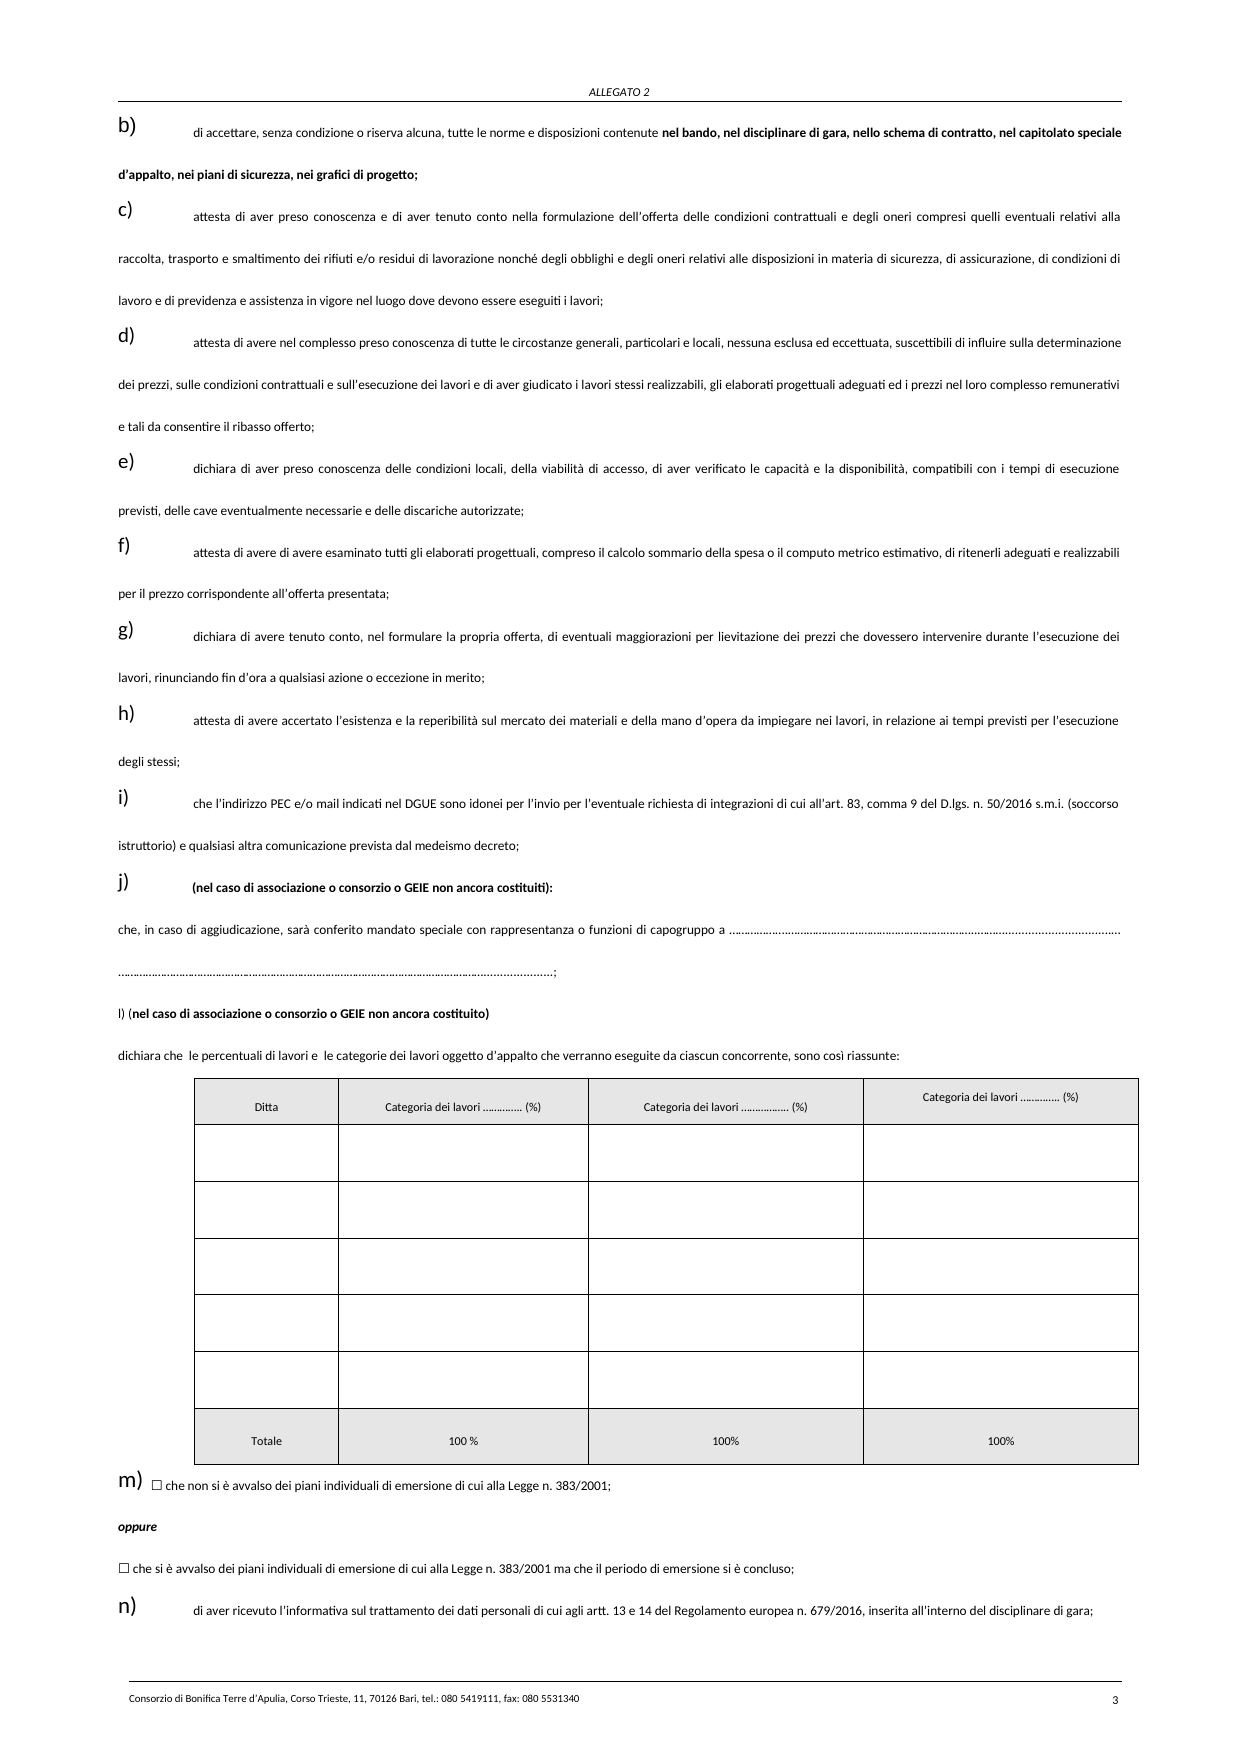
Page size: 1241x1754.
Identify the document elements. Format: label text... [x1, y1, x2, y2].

table_cell [195, 1125, 338, 1181]
text l) (nel caso di associazione o consorzio o GEIE non ancora costituito) [118, 994, 1122, 1022]
table_cell Totale [195, 1409, 338, 1464]
list attesta di avere di avere esaminato tutti gli elaborati progettuali, compreso il calcolo sommario della spesa o il computo metrico estimativo, di ritenerli adeguati e realizzabili per il prezzo corrispondente all’offerta presentata; [118, 532, 1122, 602]
table_cell [589, 1295, 863, 1351]
table_cell [195, 1182, 338, 1237]
table_cell 100% [589, 1409, 863, 1464]
table_cell [339, 1125, 588, 1181]
table_header Categoria dei lavori ………….. (%) [864, 1079, 1138, 1124]
list ☐ che non si è avvalso dei piani individuali di emersione di cui alla Legge n. 383/2001; [118, 1465, 1122, 1493]
table_cell 100 % [339, 1409, 588, 1464]
list attesta di avere nel complesso preso conoscenza di tutte le circostanze generali, particolari e locali, nessuna esclusa ed eccettuata, suscettibili di influire sulla determinazione dei prezzi, sulle condizioni contrattuali e sull’esecuzione dei lavori e di aver giudicato i lavori stessi realizzabili, gli elaborati progettuali adeguati ed i prezzi nel loro complesso remunerativi e tali da consentire il ribasso offerto; [118, 322, 1122, 434]
table_cell [864, 1239, 1138, 1294]
list dichiara di avere tenuto conto, nel formulare la propria offerta, di eventuali maggiorazioni per lievitazione dei prezzi che dovessero intervenire durante l’esecuzione dei lavori, rinunciando fin d’ora a qualsiasi azione o eccezione in merito; [118, 616, 1122, 686]
table_cell [589, 1239, 863, 1294]
table_cell [195, 1352, 338, 1407]
table_cell [864, 1295, 1138, 1351]
text oppure [118, 1507, 1122, 1535]
table_cell [195, 1295, 338, 1351]
list di accettare, senza condizione o riserva alcuna, tutte le norme e disposizioni contenute nel bando, nel disciplinare di gara, nello schema di contratto, nel capitolato speciale d’appalto, nei piani di sicurezza, nei grafici di progetto; [118, 112, 1122, 182]
table_cell [339, 1182, 588, 1237]
table_cell [864, 1125, 1138, 1181]
text ☐ che si è avvalso dei piani individuali di emersione di cui alla Legge n. 383/2001 ma che il periodo di emersione si è concluso; [118, 1549, 1122, 1577]
list attesta di avere accertato l’esistenza e la reperibilità sul mercato dei materiali e della mano d’opera da impiegare nei lavori, in relazione ai tempi previsti per l’esecuzione degli stessi; [118, 700, 1122, 770]
table_cell [339, 1352, 588, 1407]
list dichiara di aver preso conoscenza delle condizioni locali, della viabilità di accesso, di aver verificato le capacità e la disponibilità, compatibili con i tempi di esecuzione previsti, delle cave eventualmente necessarie e delle discariche autorizzate; [118, 448, 1122, 518]
table_cell [195, 1239, 338, 1294]
table_cell [589, 1352, 863, 1407]
list che l’indirizzo PEC e/o mail indicati nel DGUE sono idonei per l’invio per l’eventuale richiesta di integrazioni di cui all’art. 83, comma 9 del D.lgs. n. 50/2016 s.m.i. (soccorso istruttorio) e qualsiasi altra comunicazione prevista dal medeismo decreto; [118, 784, 1122, 854]
text che, in caso di aggiudicazione, sarà conferito mandato speciale con rappresentanza o funzioni di capogruppo a ……………....……………………………………………………..………................................… ………………………………………………………………………………………………………….....................; [118, 910, 1122, 980]
table_cell [339, 1239, 588, 1294]
list di aver ricevuto l’informativa sul trattamento dei dati personali di cui agli artt. 13 e 14 del Regolamento europea n. 679/2016, inserita all’interno del disciplinare di gara; [118, 1591, 1122, 1619]
table_cell [339, 1295, 588, 1351]
table_cell [864, 1352, 1138, 1407]
list attesta di aver preso conoscenza e di aver tenuto conto nella formulazione dell’offerta delle condizioni contrattuali e degli oneri compresi quelli eventuali relativi alla raccolta, trasporto e smaltimento dei rifiuti e/o residui di lavorazione nonché degli obblighi e degli oneri relativi alle disposizioni in materia di sicurezza, di assicurazione, di condizioni di lavoro e di previdenza e assistenza in vigore nel luogo dove devono essere eseguiti i lavori; [118, 196, 1122, 308]
table_header Ditta [195, 1079, 338, 1124]
table_cell [589, 1125, 863, 1181]
list (nel caso di associazione o consorzio o GEIE non ancora costituiti): [118, 868, 1122, 896]
table_header Categoria dei lavori ………….. (%) [339, 1079, 588, 1124]
table_cell [589, 1182, 863, 1237]
text dichiara che le percentuali di lavori e le categorie dei lavori oggetto d’appalto che verranno eseguite da ciascun concorrente, sono così riassunte: [118, 1036, 1122, 1064]
table_cell 100% [864, 1409, 1138, 1464]
table_cell [864, 1182, 1138, 1237]
table_header Categoria dei lavori …………….. (%) [589, 1079, 863, 1124]
